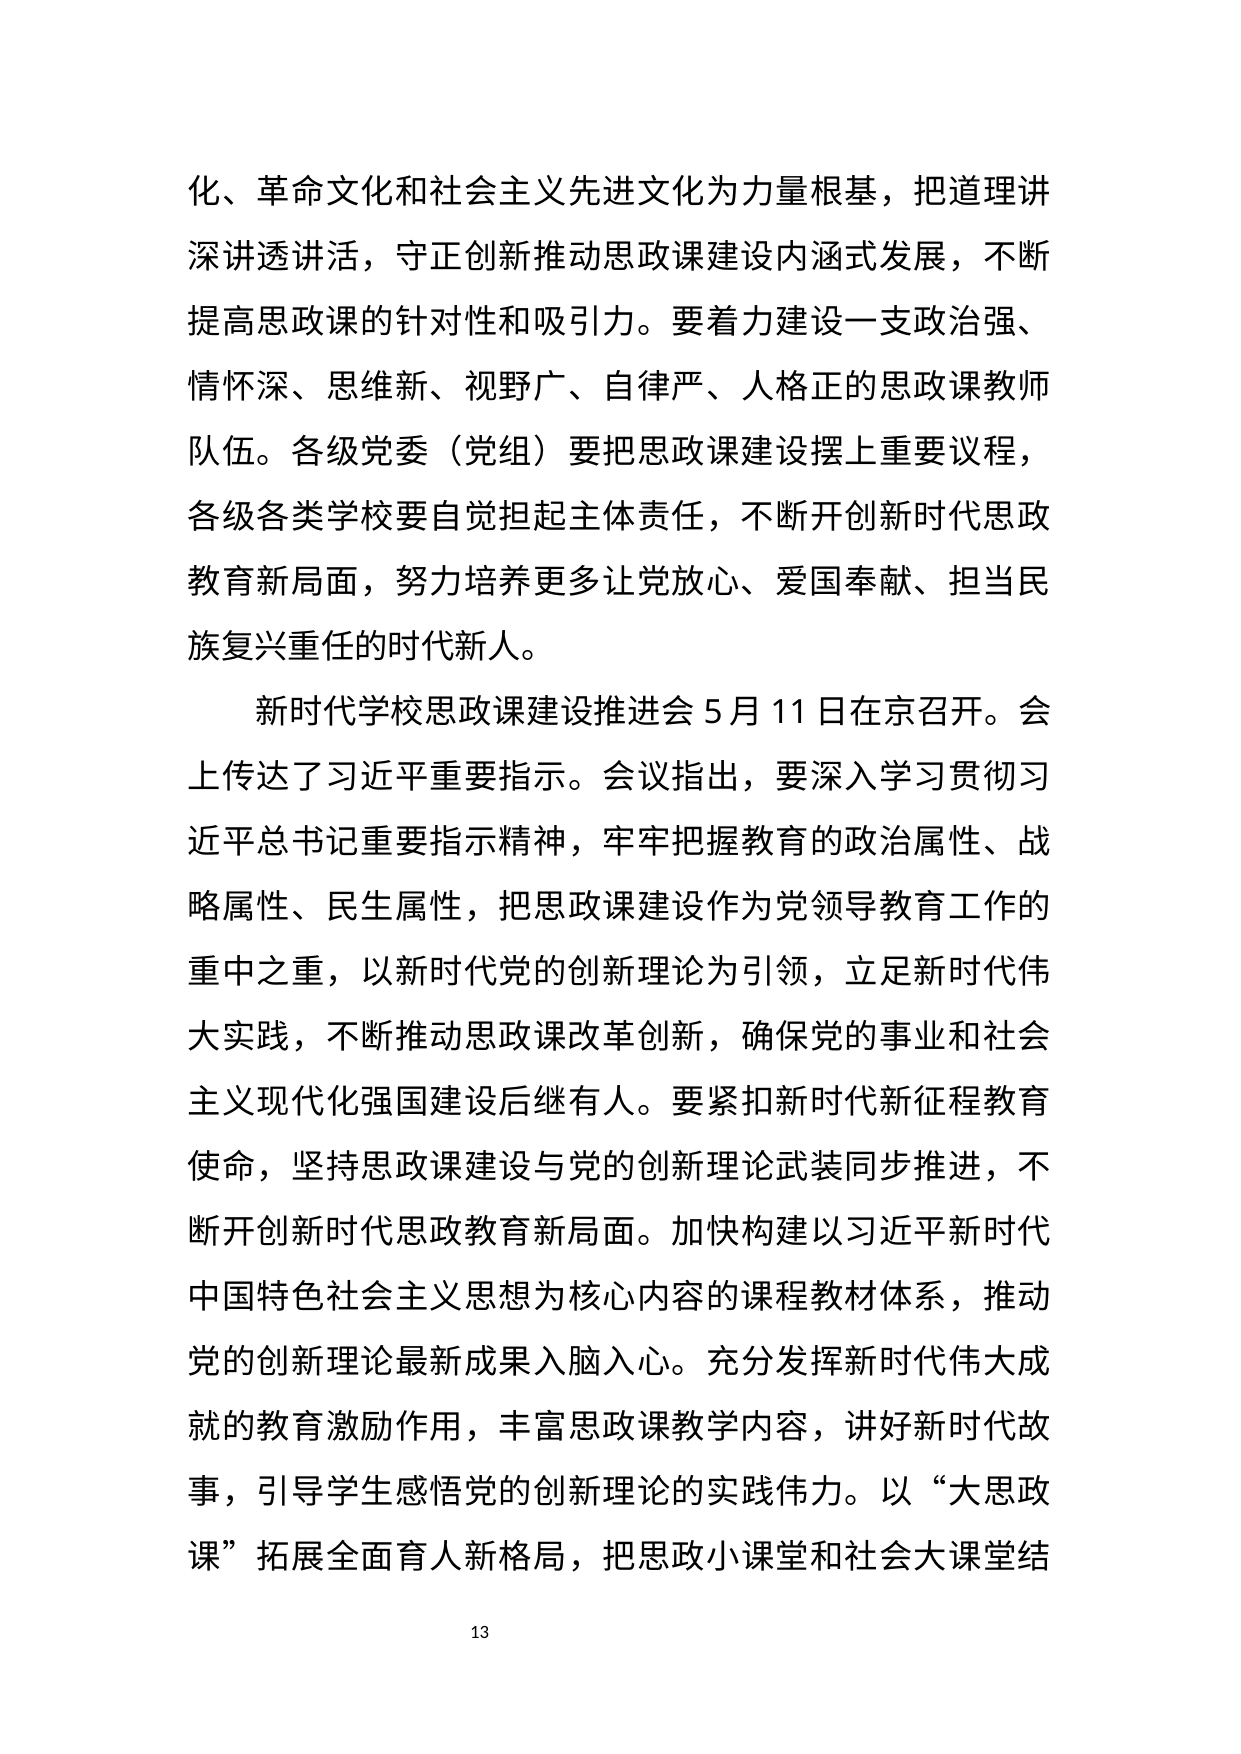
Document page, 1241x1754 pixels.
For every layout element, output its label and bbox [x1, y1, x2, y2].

text [187, 676, 1053, 1586]
text [187, 156, 1053, 676]
